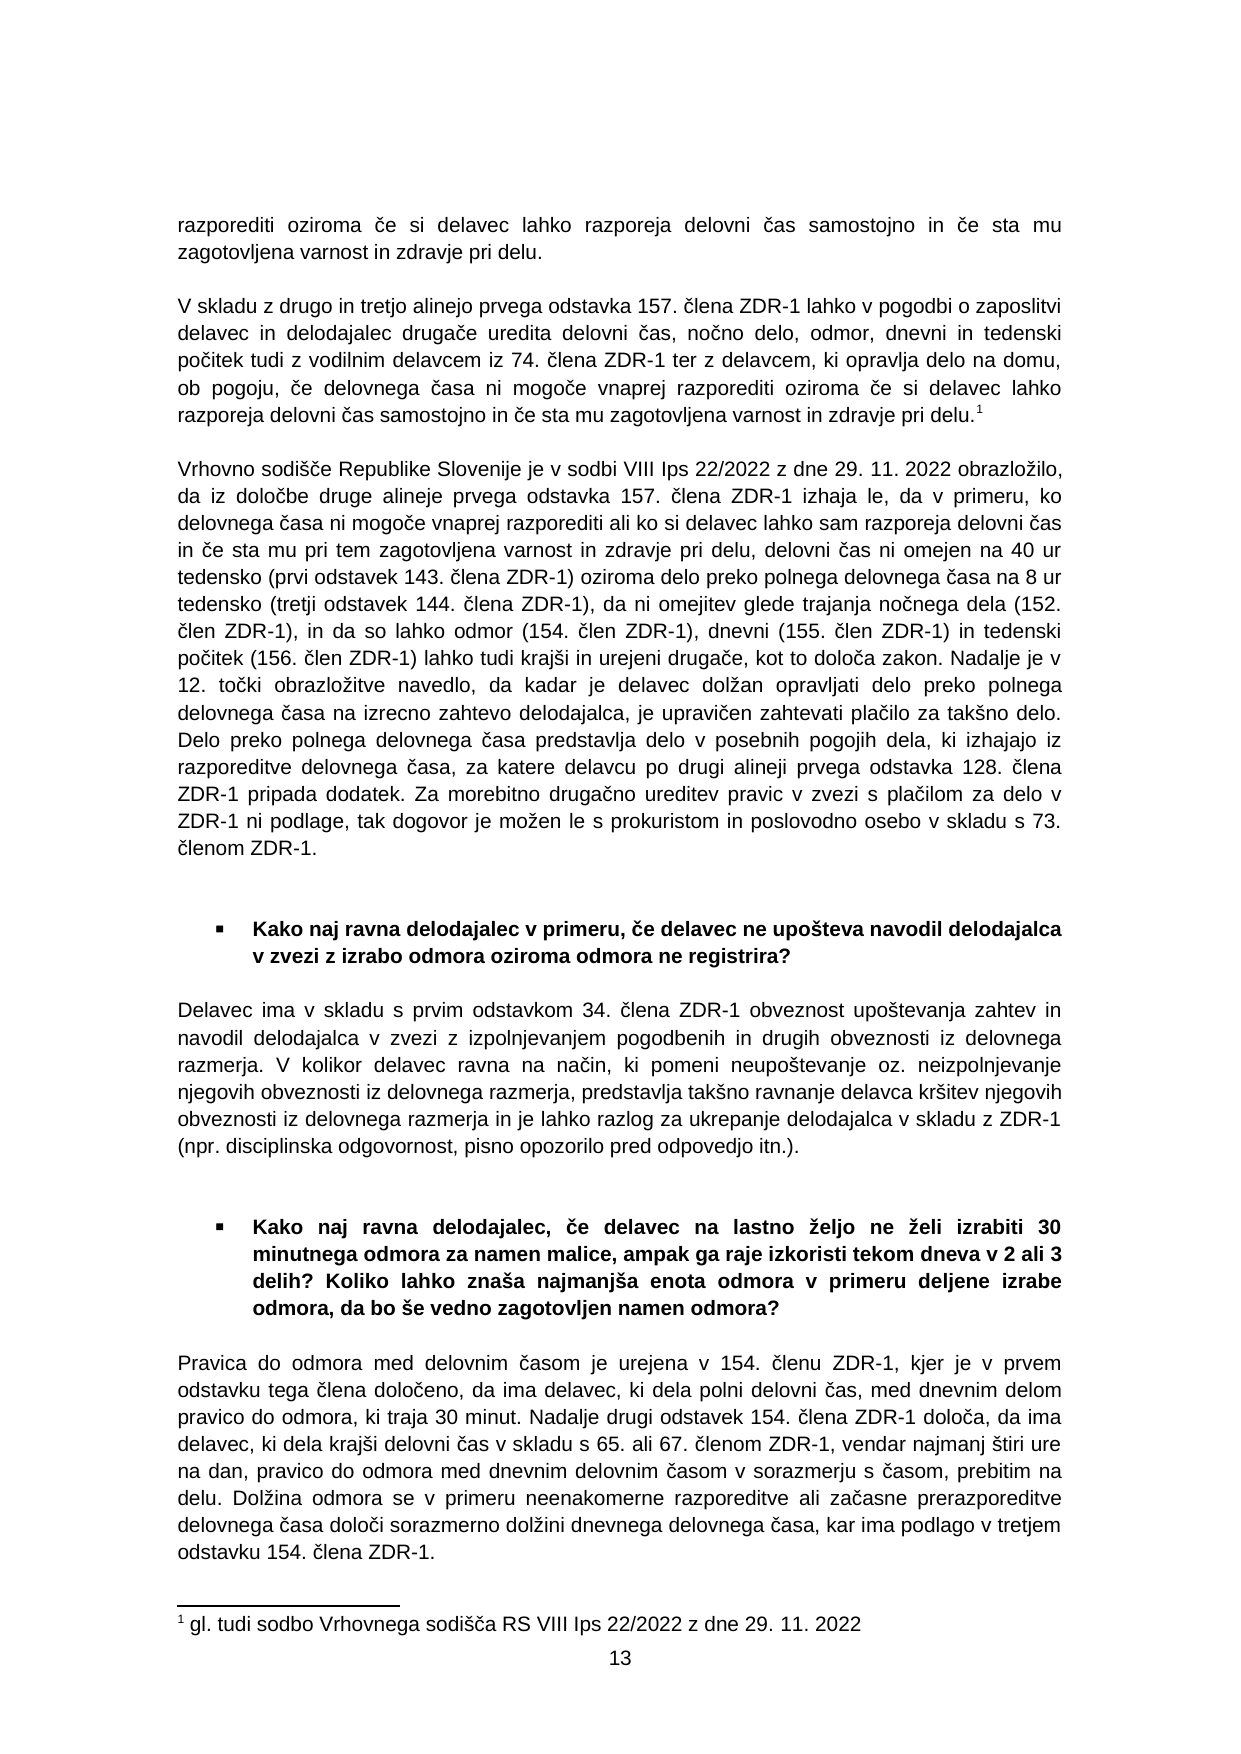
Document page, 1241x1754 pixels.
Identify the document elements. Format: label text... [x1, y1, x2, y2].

text Vrhovno sodišče Republike Slovenije je v sodbi VIII Ips 22/2022 z dne 29. 11. 2022 obrazložilo, da iz določbe druge alineje prvega odstavka 157. člena ZDR-1 izhaja le, da v primeru, ko delovnega časa ni mogoče vnaprej razporediti ali ko si delavec lahko sam razporeja delovni čas in če sta mu pri tem zagotovljena varnost in zdravje pri delu, delovni čas ni omejen na 40 ur tedensko (prvi odstavek 143. člena ZDR-1) oziroma delo preko polnega delovnega časa na 8 ur tedensko (tretji odstavek 144. člena ZDR-1), da ni omejitev glede trajanja nočnega dela (152. člen ZDR-1), in da so lahko odmor (154. člen ZDR-1), dnevni (155. člen ZDR-1) in tedenski počitek (156. člen ZDR-1) lahko tudi krajši in urejeni drugače, kot to določa zakon. Nadalje je v 12. točki obrazložitve navedlo, da kadar je delavec dolžan opravljati delo preko polnega delovnega časa na izrecno zahtevo delodajalca, je upravičen zahtevati plačilo za takšno delo. Delo preko polnega delovnega časa predstavlja delo v posebnih pogojih dela, ki izhajajo iz razporeditve delovnega časa, za katere delavcu po drugi alineji prvega odstavka 128. člena ZDR-1 pripada dodatek. Za morebitno drugačno ureditev pravic v zvezi s plačilom za delo v ZDR-1 ni podlage, tak dogovor je možen le s prokuristom in poslovodno osebo v skladu s 73. členom ZDR-1. [177, 453, 1063, 860]
text V skladu z drugo in tretjo alinejo prvega odstavka 157. člena ZDR-1 lahko v pogodbi o zaposlitvi delavec in delodajalec drugače uredita delovni čas, nočno delo, odmor, dnevni in tedenski počitek tudi z vodilnim delavcem iz 74. člena ZDR-1 ter z delavcem, ki opravlja delo na domu, ob pogoju, če delovnega časa ni mogoče vnaprej razporediti oziroma če si delavec lahko razporeja delovni čas samostojno in če sta mu zagotovljena varnost in zdravje pri delu. [177, 291, 1063, 426]
text Delavec ima v skladu s prvim odstavkom 34. člena ZDR-1 obveznost upoštevanja zahtev in navodil delodajalca v zvezi z izpolnjevanjem pogodbenih in drugih obveznosti iz delovnega razmerja. V kolikor delavec ravna na način, ki pomeni neupoštevanje oz. neizpolnjevanje njegovih obveznosti iz delovnega razmerja, predstavlja takšno ravnanje delavca kršitev njegovih obveznosti iz delovnega razmerja in je lahko razlog za ukrepanje delodajalca v skladu z ZDR-1 (npr. disciplinska odgovornost, pisno opozorilo pred odpovedjo itn.). [177, 995, 1063, 1158]
list Kako naj ravna delodajalec, če delavec na lastno željo ne želi izrabiti 30 minutnega odmora za namen malice, ampak ga raje izkoristi tekom dneva v 2 ali 3 delih? Koliko lahko znaša najmanjša enota odmora v primeru deljene izrabe odmora, da bo še vedno zagotovljen namen odmora? [215, 1212, 1063, 1320]
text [177, 210, 1063, 264]
text Pravica do odmora med delovnim časom je urejena v 154. členu ZDR-1, kjer je v prvem odstavku tega člena določeno, da ima delavec, ki dela polni delovni čas, med dnevnim delom pravico do odmora, ki traja 30 minut. Nadalje drugi odstavek 154. člena ZDR-1 določa, da ima delavec, ki dela krajši delovni čas v skladu s 65. ali 67. členom ZDR-1, vendar najmanj štiri ure na dan, pravico do odmora med dnevnim delovnim časom v sorazmerju s časom, prebitim na delu. Dolžina odmora se v primeru neenakomerne razporeditve ali začasne prerazporeditve delovnega časa določi sorazmerno dolžini dnevnega delovnega časa, kar ima podlago v tretjem odstavku 154. člena ZDR-1. [177, 1347, 1063, 1564]
list Kako naj ravna delodajalec v primeru, če delavec ne upošteva navodil delodajalca v zvezi z izrabo odmora oziroma odmora ne registrira? [215, 914, 1063, 968]
